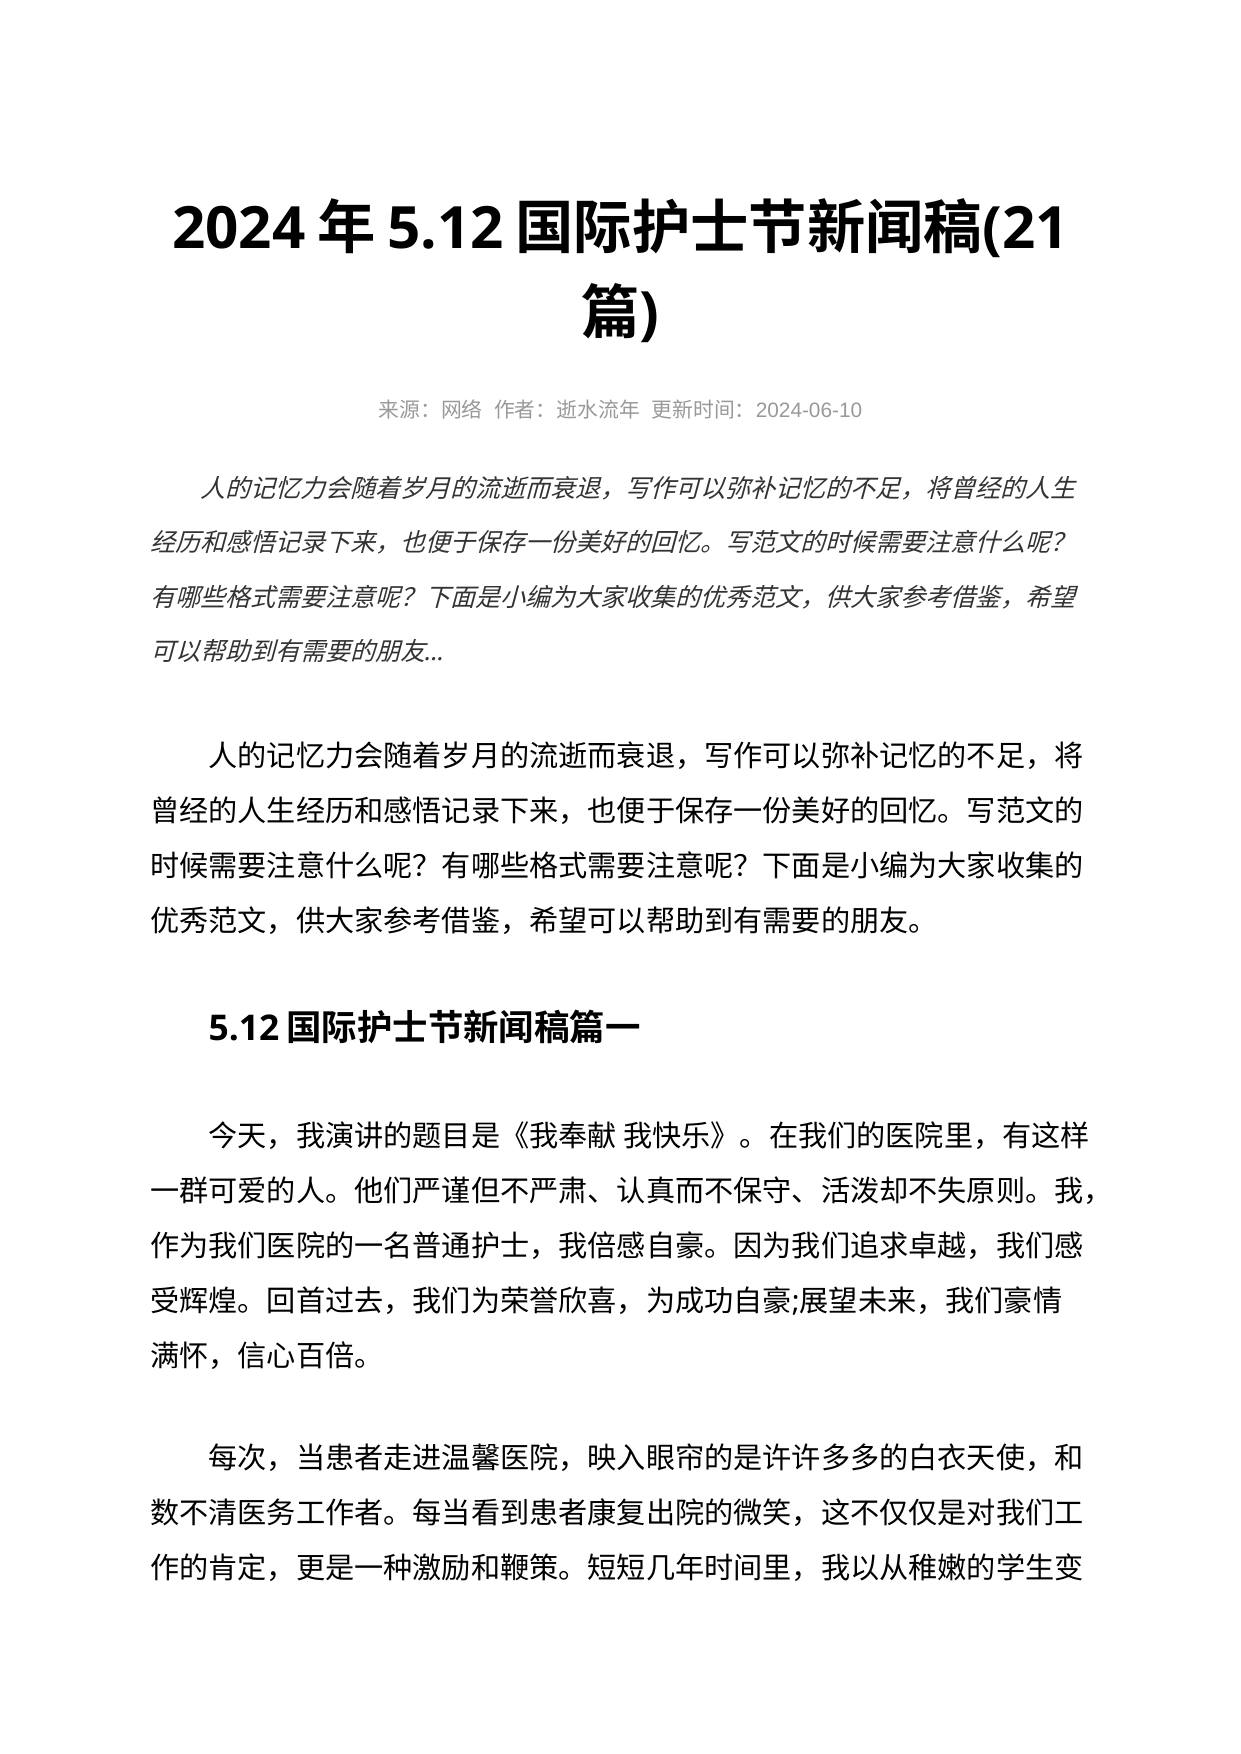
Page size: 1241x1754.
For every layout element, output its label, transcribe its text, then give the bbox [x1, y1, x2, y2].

text 人的记忆力会随着岁月的流逝而衰退，写作可以弥补记忆的不足，将曾经的人生经历和感悟记录下来，也便于保存一份美好的回忆。写范文的时候需要注意什么呢？有哪些格式需要注意呢？下面是小编为大家收集的优秀范文，供大家参考借鉴，希望可以帮助到有需要的朋友。 [150, 733, 1090, 940]
text 今天，我演讲的题目是《我奉献 我快乐》。在我们的医院里，有这样一群可爱的人。他们严谨但不严肃、认真而不保守、活泼却不失原则。我，作为我们医院的一名普通护士，我倍感自豪。因为我们追求卓越，我们感受辉煌。回首过去，我们为荣誉欣喜，为成功自豪;展望未来，我们豪情满怀，信心百倍。 [150, 1113, 1090, 1375]
text 5.12国际护士节新闻稿篇一 [150, 999, 1090, 1051]
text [150, 1434, 1090, 1586]
subtitle 2024年5.12国际护士节新闻稿(21篇) [150, 181, 1090, 351]
text 人的记忆力会随着岁月的流逝而衰退，写作可以弥补记忆的不足，将曾经的人生经历和感悟记录下来，也便于保存一份美好的回忆。写范文的时候需要注意什么呢？有哪些格式需要注意呢？下面是小编为大家收集的优秀范文，供大家参考借鉴，希望可以帮助到有需要的朋友... [150, 468, 1090, 668]
text 来源：网络 作者：逝水流年 更新时间：2024-06-10 [150, 398, 1090, 422]
